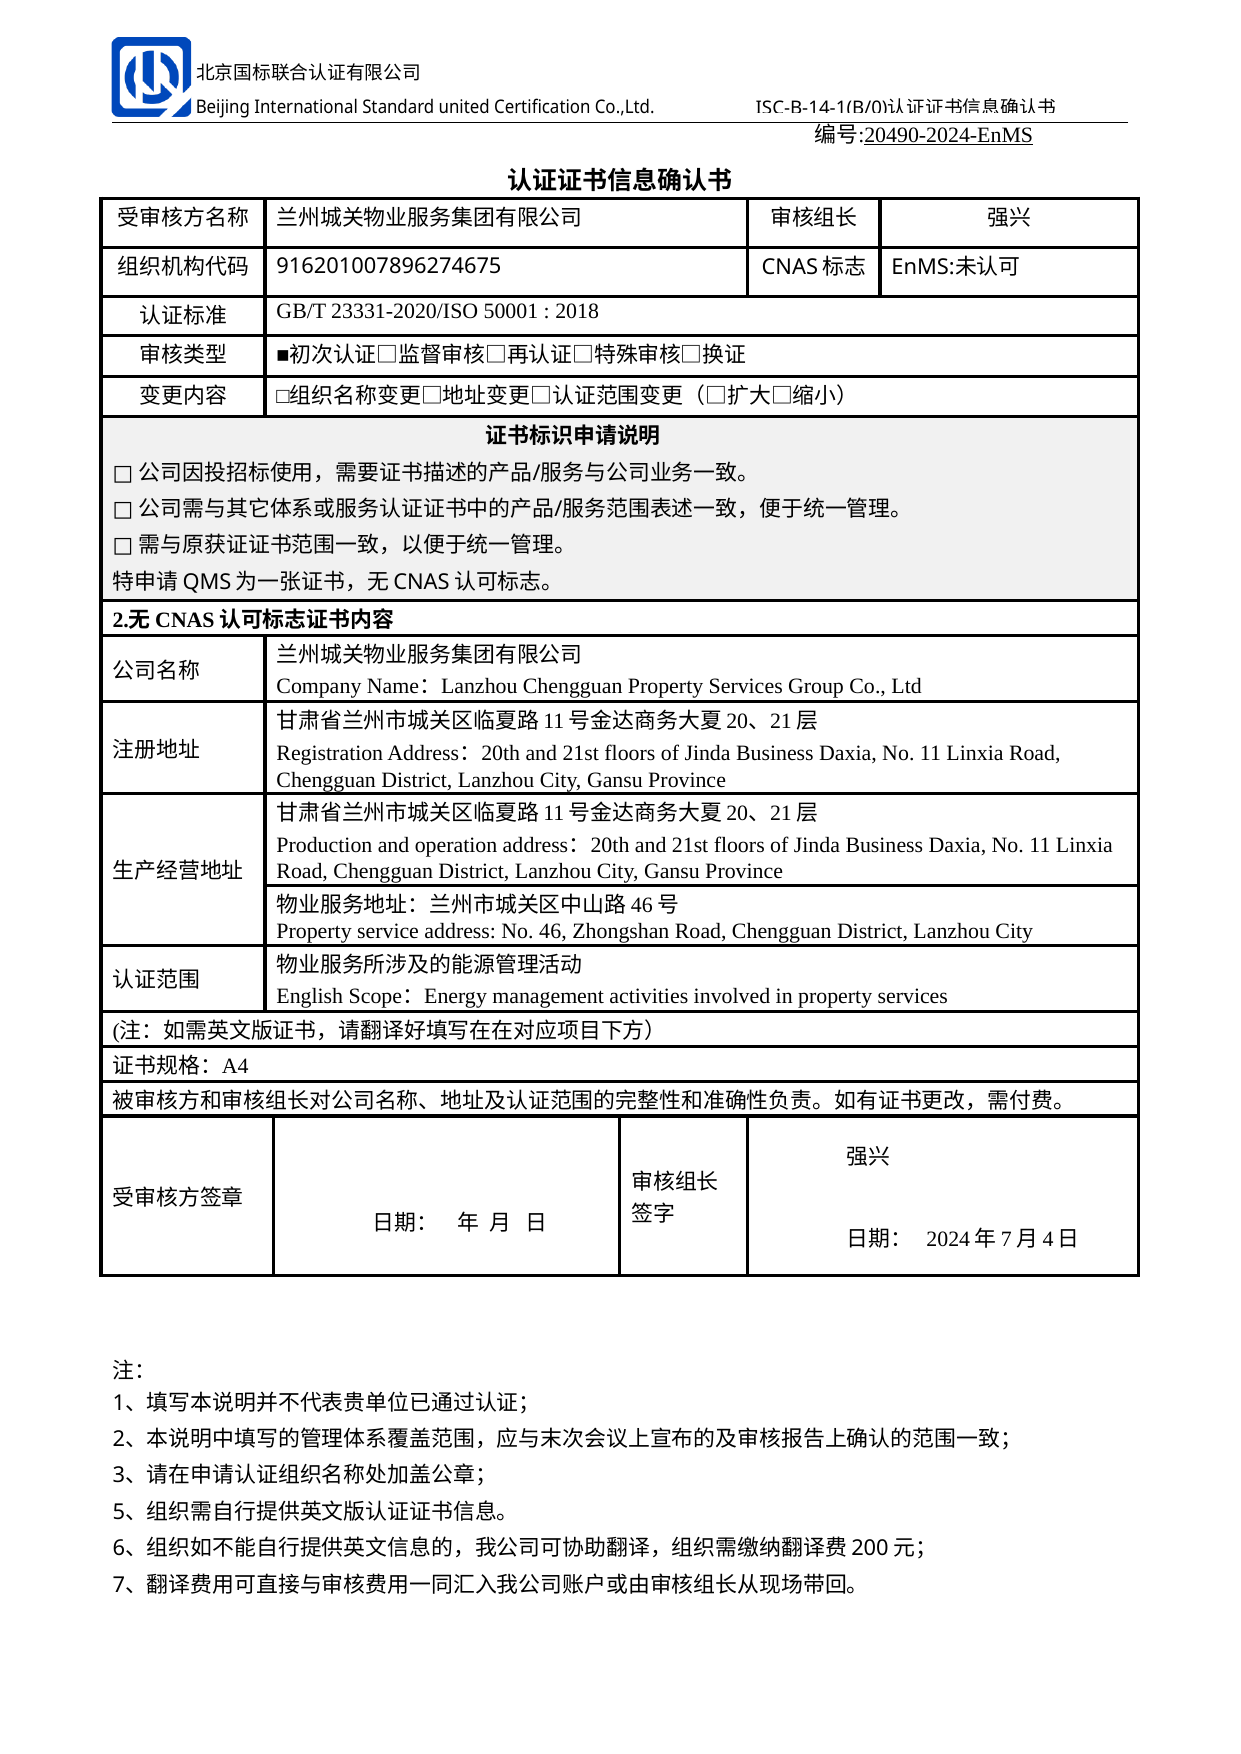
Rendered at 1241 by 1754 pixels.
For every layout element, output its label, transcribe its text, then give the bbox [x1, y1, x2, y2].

table_cell 受审核方签章 [103, 1118, 272, 1274]
table_cell 2.无CNAS认可标志证书内容 [103, 602, 1137, 634]
table_cell 物业服务所涉及的能源管理活动 English Scope：Energy management activities involved in property services [267, 947, 1137, 1010]
table_cell 物业服务地址：兰州市城关区中山路46号 Property service address: No. 46, Zhongshan Road, Chengguan District, Lanzhou City [267, 887, 1137, 943]
text 6、组织如不能自行提供英文信息的，我公司可协助翻译，组织需缴纳翻译费200元； [112, 1530, 1128, 1562]
text 2、本说明中填写的管理体系覆盖范围，应与末次会议上宣布的及审核报告上确认的范围一致； [112, 1421, 1128, 1453]
table_cell 生产经营地址 [103, 795, 263, 943]
table_cell 日期： 年 月 日 [275, 1118, 618, 1274]
table_cell 公司名称 [103, 637, 263, 700]
text 7、翻译费用可直接与审核费用一同汇入我公司账户或由审核组长从现场带回。 [112, 1567, 1128, 1598]
table_cell 注册地址 [103, 703, 263, 792]
text 3、请在申请认证组织名称处加盖公章； [112, 1457, 1128, 1489]
table_cell CNAS标志 [749, 249, 878, 295]
table_cell 认证标准 [103, 298, 263, 334]
table_cell ■初次认证□监督审核□再认证□特殊审核□换证 [267, 337, 1137, 374]
text 认证证书信息确认书 [112, 160, 1128, 197]
text 1、填写本说明并不代表贵单位已通过认证； [112, 1384, 1128, 1416]
table_cell 审核组长签字 [621, 1118, 746, 1274]
table_cell □组织名称变更□地址变更□认证范围变更（□扩大□缩小） [267, 378, 1137, 415]
table_cell GB/T 23331-2020/ISO 50001 : 2018 [267, 298, 1137, 334]
table_cell 证书标识申请说明 □ 公司因投招标使用，需要证书描述的产品/服务与公司业务一致。 □ 公司需与其它体系或服务认证证书中的产品/服务范围表述一致，便于统一管理。 □ 需与原获证证书范围一致，以便于统一管理。 特申请QMS为一张证书，无CNAS认可标志。 [103, 418, 1137, 599]
table_cell 甘肃省兰州市城关区临夏路11号金达商务大夏20、21层 Production and operation address：20th and 21st floors of Jinda Business Daxia, No. 11 Linxia Road, Chengguan District, Lanzhou City, Gansu Province [267, 795, 1137, 883]
table_cell 审核类型 [103, 337, 263, 374]
text 注： [112, 1353, 1128, 1384]
table_cell (注：如需英文版证书，请翻译好填写在在对应项目下方） [103, 1013, 1137, 1045]
table_cell 证书规格：A4 [103, 1048, 1137, 1079]
table_cell 变更内容 [103, 378, 263, 415]
table_cell 甘肃省兰州市城关区临夏路11号金达商务大夏20、21层 Registration Address：20th and 21st floors of Jinda Business Daxia, No. 11 Linxia Road, Chengguan District, Lanzhou City, Gansu Province [267, 703, 1137, 792]
table_header 强兴 [882, 200, 1137, 246]
table_cell 强兴 日期： 2024年7月4日 [749, 1118, 1137, 1274]
table_cell 组织机构代码 [103, 249, 263, 295]
text 5、组织需自行提供英文版认证证书信息。 [112, 1494, 1128, 1526]
table_cell 916201007896274675 [267, 249, 746, 295]
text 编号:20490-2024-EnMS [112, 123, 1128, 148]
picture [111, 37, 192, 117]
table_header 受审核方名称 [103, 200, 263, 246]
table_header 审核组长 [749, 200, 878, 246]
table_cell 被审核方和审核组长对公司名称、地址及认证范围的完整性和准确性负责。如有证书更改，需付费。 [103, 1083, 1137, 1114]
table_header 兰州城关物业服务集团有限公司 [267, 200, 746, 246]
table_cell 认证范围 [103, 947, 263, 1010]
table_cell 兰州城关物业服务集团有限公司 Company Name：Lanzhou Chengguan Property Services Group Co., Ltd [267, 637, 1137, 700]
table_cell EnMS:未认可 [882, 249, 1137, 295]
